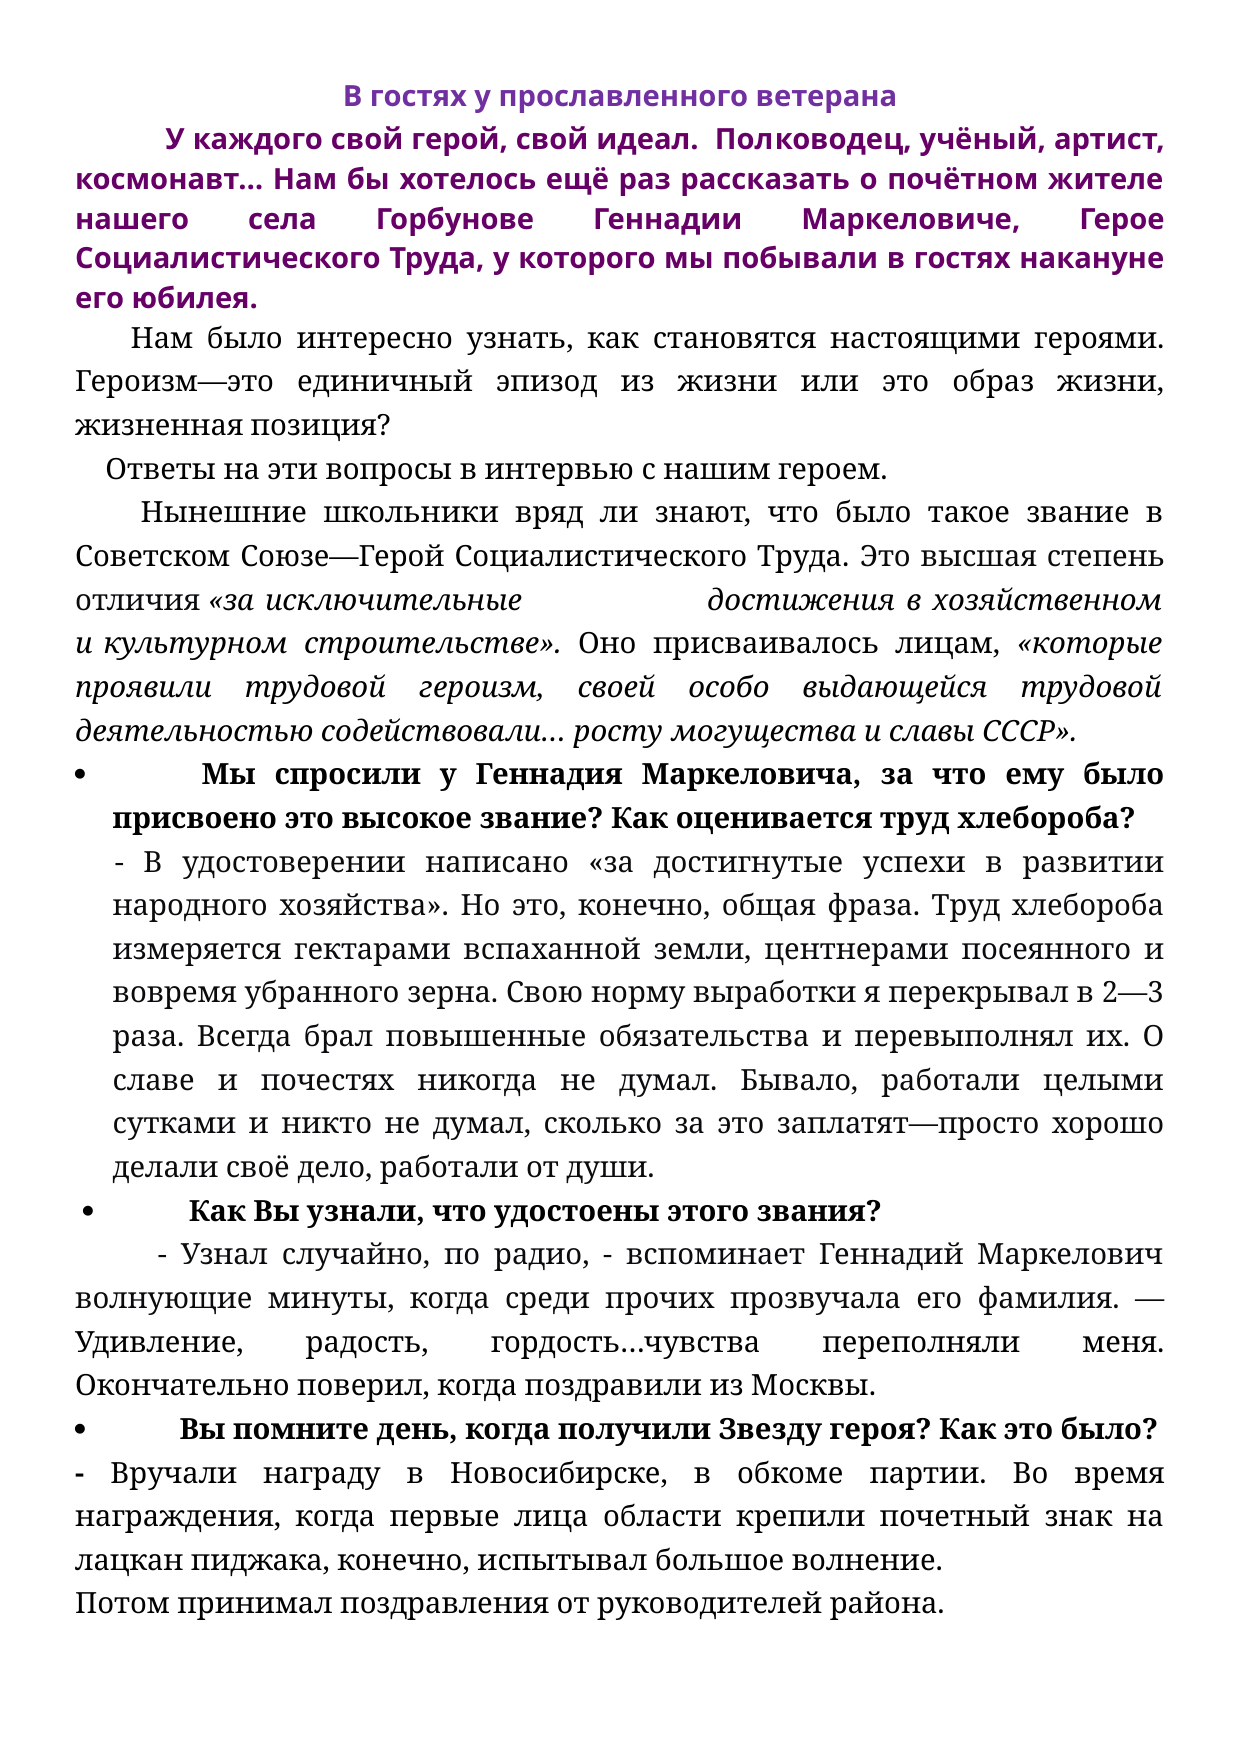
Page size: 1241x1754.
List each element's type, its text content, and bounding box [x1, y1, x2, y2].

text Нынешние школьники вряд ли знают, что было такое звание в Советском Союзе—Герой Социалистического Труда. Это высшая степень отличия «за исключительные достижения в хозяйственном и культурном строительстве». Оно присваивалось лицам, «которые проявили трудовой героизм, своей особо выдающейся трудовой деятельностью содействовали… росту могущества и славы СССР». [75, 492, 1165, 749]
text Потом принимал поздравления от руководителей района. [75, 1583, 1165, 1622]
text В гостях у прославленного ветерана [75, 75, 1165, 115]
text - Узнал случайно, по радио, - вспоминает Геннадий Маркелович волнующие минуты, когда среди прочих прозвучала его фамилия. — Удивление, радость, гордость…чувства переполняли меня. Окончательно поверил, когда поздравили из Москвы. [75, 1234, 1165, 1404]
text У каждого свой герой, свой идеал. Полководец, учёный, артист, космонавт… Нам бы хотелось ещё раз рассказать о почётном жителе нашего села Горбунове Геннадии Маркеловиче, Герое Социалистического Труда, у которого мы побывали в гостях накануне его юбилея. [75, 119, 1165, 317]
list Как Вы узнали, что удостоены этого звания? [83, 1190, 1165, 1230]
text - В удостоверении написано «за достигнутые успехи в развитии народного хозяйства». Но это, конечно, общая фраза. Труд хлебороба измеряется гектарами вспаханной земли, центнерами посеянного и вовремя убранного зерна. Свою норму выработки я перекрывал в 2—3 раза. Всегда брал повышенные обязательства и перевыполнял их. О славе и почестях никогда не думал. Бывало, работали целыми сутками и никто не думал, сколько за это заплатят—просто хорошо делали своё дело, работали от души. [75, 841, 1165, 1186]
text Ответы на эти вопросы в интервью с нашим героем. [75, 448, 1165, 488]
text  Вы помните день, когда получили Звезду героя? Как это было? [75, 1408, 1165, 1448]
text Нам было интересно узнать, как становятся настоящими героями. Героизм—это единичный эпизод из жизни или это образ жизни, жизненная позиция? [75, 317, 1165, 444]
text  Мы спросили у Геннадия Маркеловича, за что ему было присвоено это высокое звание? Как оценивается труд хлебороба? [75, 753, 1165, 837]
text - Вручали награду в Новосибирске, в обкоме партии. Во время награждения, когда первые лица области крепили почетный знак на лацкан пиджака, конечно, испытывал большое волнение. [75, 1452, 1165, 1579]
